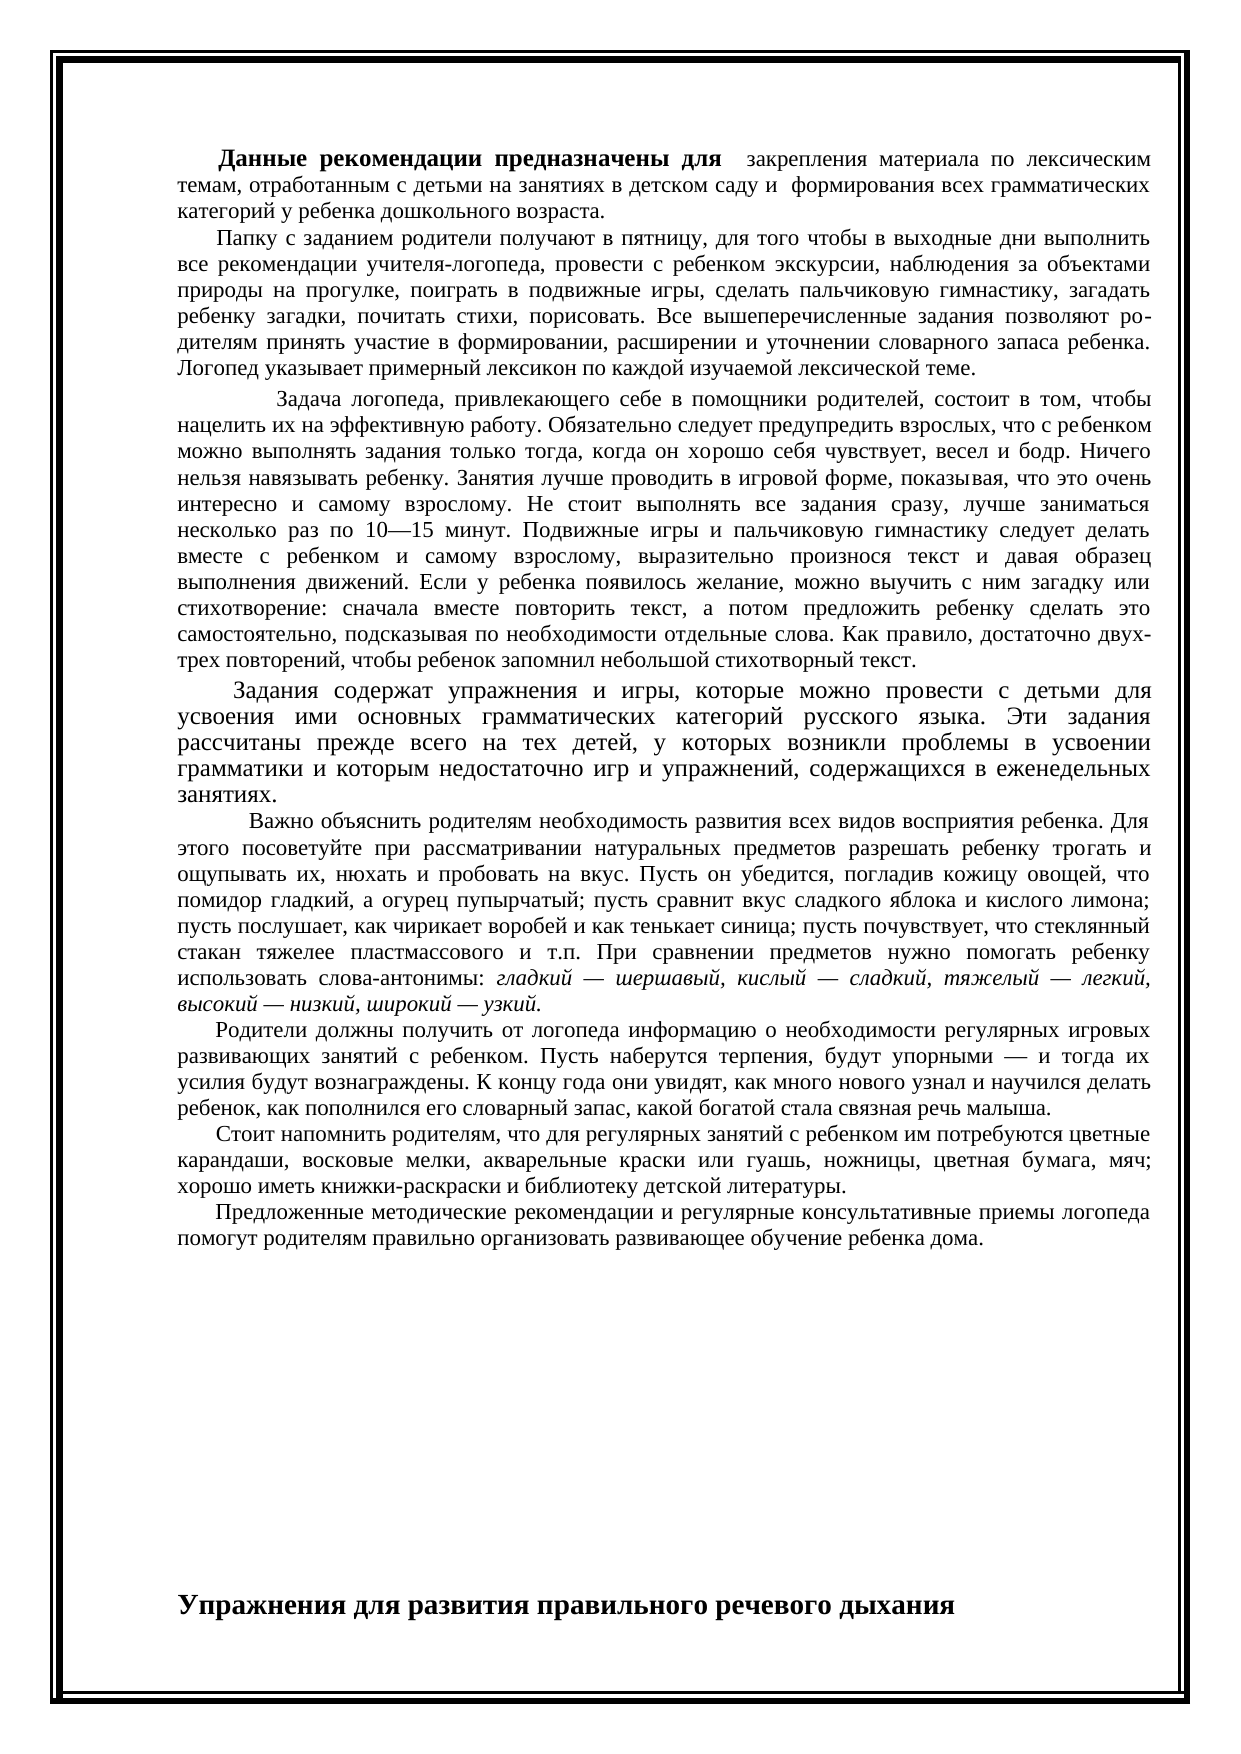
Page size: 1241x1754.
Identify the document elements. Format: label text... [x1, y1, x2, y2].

text Важно объяснить родителям необходимость развития всех видов восприятия ребенка. Для этого посоветуйте при рассматривании натуральных предметов разрешать ребенку трогать и ощупывать их, нюхать и пробовать на вкус. Пусть он убедится, погладив кожицу овощей, что помидор гладкий, а огурец пупырчатый; пусть сравнит вкус сладкого яблока и кислого лимона; пусть послушает, как чирикает воробей и как тенькает синица; пусть почувствует, что стеклянный стакан тяжелее пластмассового и т.п. При сравнении предметов нужно помогать ребенку использовать слова-антонимы: гладкий — шершавый, кислый — сладкий, тяжелый — легкий, высокий — низкий, широкий — узкий. [177, 808, 1152, 1016]
text Папку с заданием родители получают в пятницу, для того чтобы в выходные дни выполнить все рекомендации учителя-логопеда, провести с ребенком экскурсии, наблюдения за объектами природы на прогулке, поиграть в подвижные игры, сделать пальчиковую гимнастику, загадать ребенку загадки, почитать стихи, порисовать. Все вышеперечисленные задания позволяют родителям принять участие в формировании, расширении и уточнении словарного запаса ребенка. Логопед указывает примерный лексикон по каждой изучаемой лексической теме. [177, 224, 1152, 380]
text Предложенные методические рекомендации и регулярные консультативные приемы логопеда помогут родителям правильно организовать развивающее обучение ребенка дома. [177, 1199, 1152, 1251]
text Задача логопеда, привлекающего себе в помощники родителей, состоит в том, чтобы нацелить их на эффективную работу. Обязательно следует предупредить взрослых, что с ребенком можно выполнять задания только тогда, когда он хорошо себя чувствует, весел и бодр. Ничего нельзя навязывать ребенку. Занятия лучше проводить в игровой форме, показывая, что это очень интересно и самому взрослому. Не стоит выполнять все задания сразу, лучше заниматься несколько раз по 10—15 минут. Подвижные игры и пальчиковую гимнастику следует делать вместе с ребенком и самому взрослому, выразительно произнося текст и давая образец выполнения движений. Если у ребенка появилось желание, можно выучить с ним загадку или стихотворение: сначала вместе повторить текст, а потом предложить ребенку сделать это самостоятельно, подсказывая по необходимости отдельные слова. Как правило, достаточно двух-трех повторений, чтобы ребенок запомнил небольшой стихотворный текст. [177, 386, 1152, 672]
text Родители должны получить от логопеда информацию о необходимости регулярных игровых развивающих занятий с ребенком. Пусть наберутся терпения, будут упорными — и тогда их усилия будут вознаграждены. К концу года они увидят, как много нового узнал и научился делать ребенок, как пополнился его словарный запас, какой богатой стала связная речь малыша. [177, 1016, 1152, 1121]
text Данные рекомендации предназначены для закрепления материала по лексическим темам, отработанным с детьми на занятиях в детском саду и формирования всех грамматических категорий у ребенка дошкольного возраста. [177, 146, 1152, 224]
text Стоит напомнить родителям, что для регулярных занятий с ребенком им потребуются цветные карандаши, восковые мелки, акварельные краски или гуашь, ножницы, цветная бумага, мяч; хорошо иметь книжки-раскраски и библиотеку детской литературы. [177, 1121, 1152, 1199]
text Упражнения для развития правильного речевого дыхания [177, 1587, 1152, 1621]
text Задания содержат упражнения и игры, которые можно провести с детьми для усвоения ими основных грамматических категорий русского языка. Эти задания рассчитаны прежде всего на тех детей, у которых возникли проблемы в усвоении грамматики и которым недостаточно игр и упражнений, содержащихся в еженедельных занятиях. [177, 678, 1152, 808]
